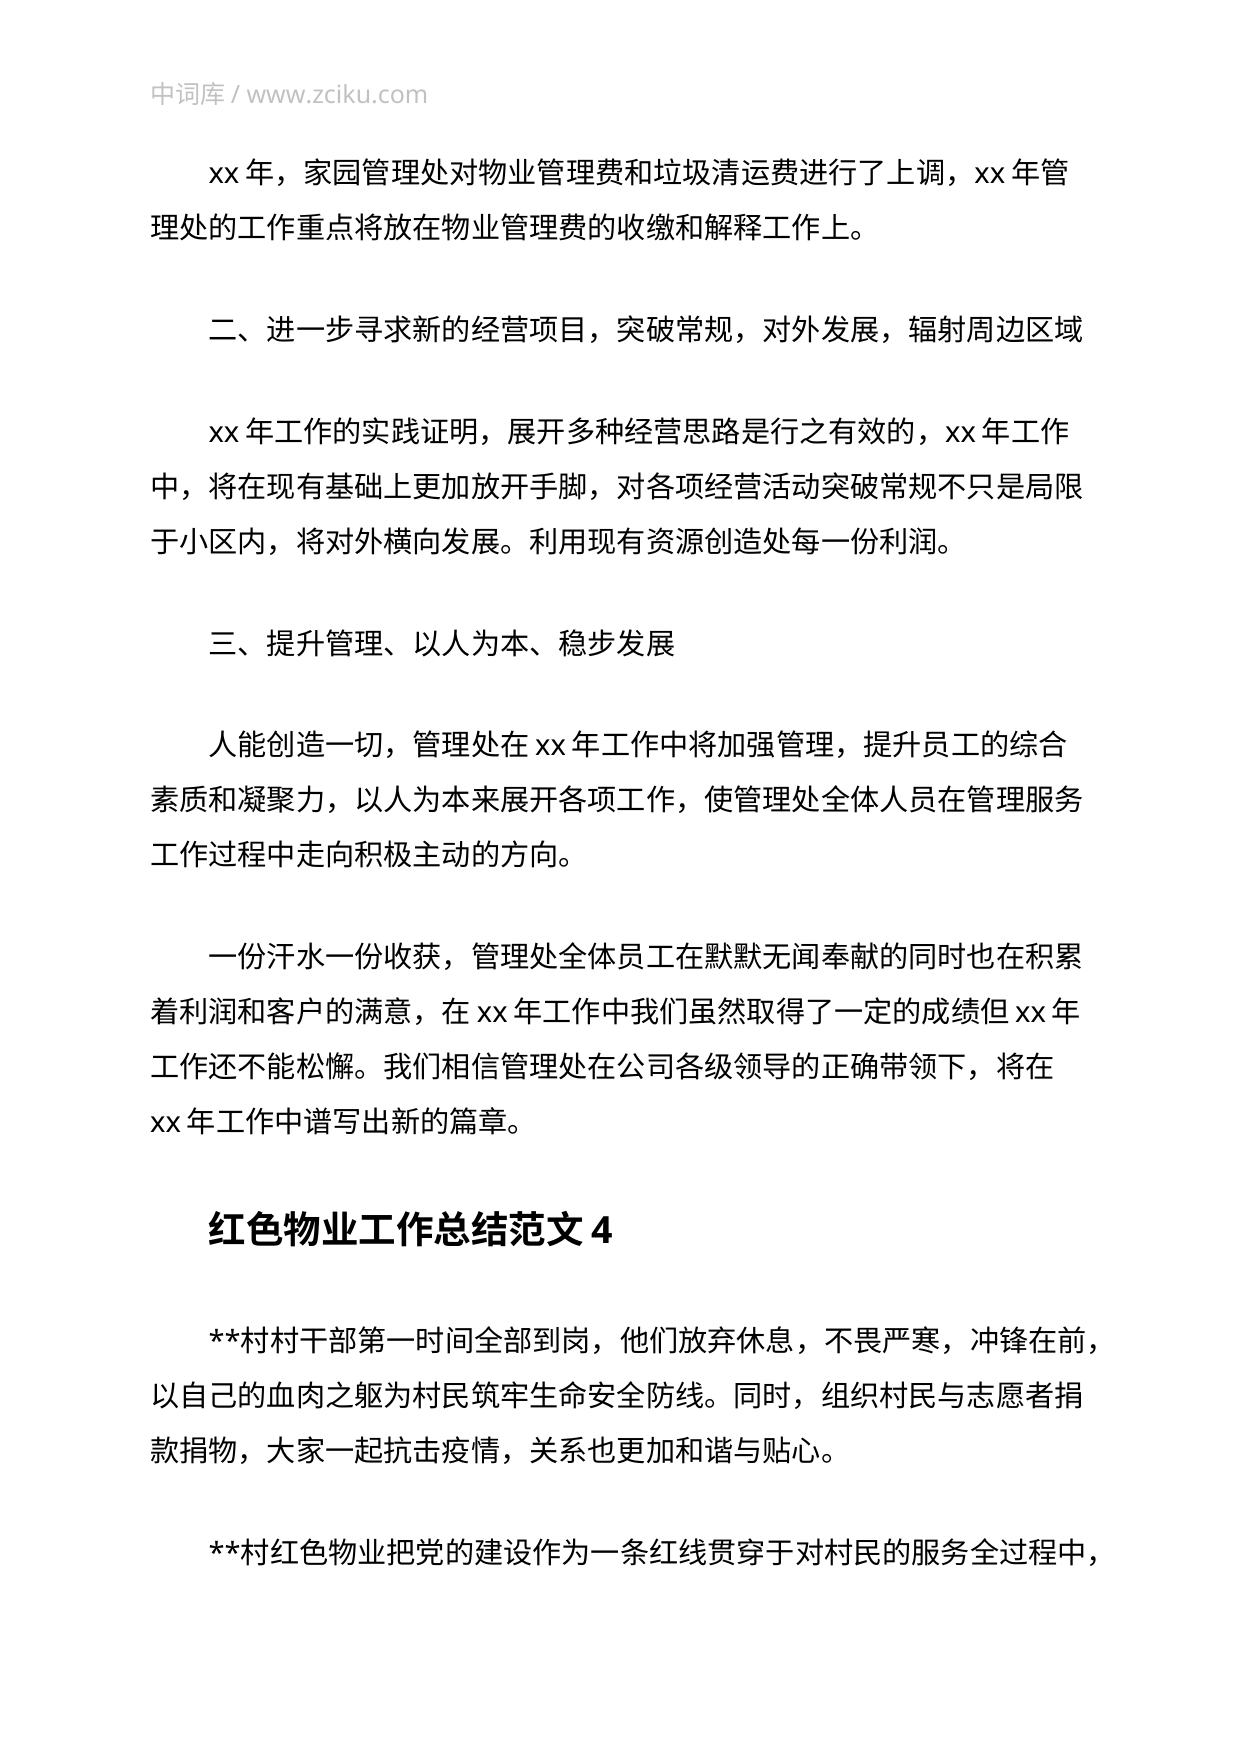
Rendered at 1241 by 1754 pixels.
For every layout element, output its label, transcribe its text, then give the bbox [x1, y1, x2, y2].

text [150, 1530, 1090, 1572]
text **村村干部第一时间全部到岗，他们放弃休息，不畏严寒，冲锋在前，以自己的血肉之躯为村民筑牢生命安全防线。同时，组织村民与志愿者捐款捐物，大家一起抗击疫情，关系也更加和谐与贴心。 [150, 1318, 1090, 1470]
text 二、进一步寻求新的经营项目，突破常规，对外发展，辐射周边区域 [150, 307, 1090, 349]
text 三、提升管理、以人为本、稳步发展 [150, 620, 1090, 662]
text 红色物业工作总结范文4 [150, 1200, 1090, 1255]
text xx年工作的实践证明，展开多种经营思路是行之有效的，xx年工作中，将在现有基础上更加放开手脚，对各项经营活动突破常规不只是局限于小区内，将对外横向发展。利用现有资源创造处每一份利润。 [150, 408, 1090, 561]
text 人能创造一切，管理处在xx年工作中将加强管理，提升员工的综合素质和凝聚力，以人为本来展开各项工作，使管理处全体人员在管理服务工作过程中走向积极主动的方向。 [150, 722, 1090, 874]
text 一份汗水一份收获，管理处全体员工在默默无闻奉献的同时也在积累着利润和客户的满意，在xx年工作中我们虽然取得了一定的成绩但xx年工作还不能松懈。我们相信管理处在公司各级领导的正确带领下，将在xx年工作中谱写出新的篇章。 [150, 934, 1090, 1141]
text xx年，家园管理处对物业管理费和垃圾清运费进行了上调，xx年管理处的工作重点将放在物业管理费的收缴和解释工作上。 [150, 150, 1090, 247]
